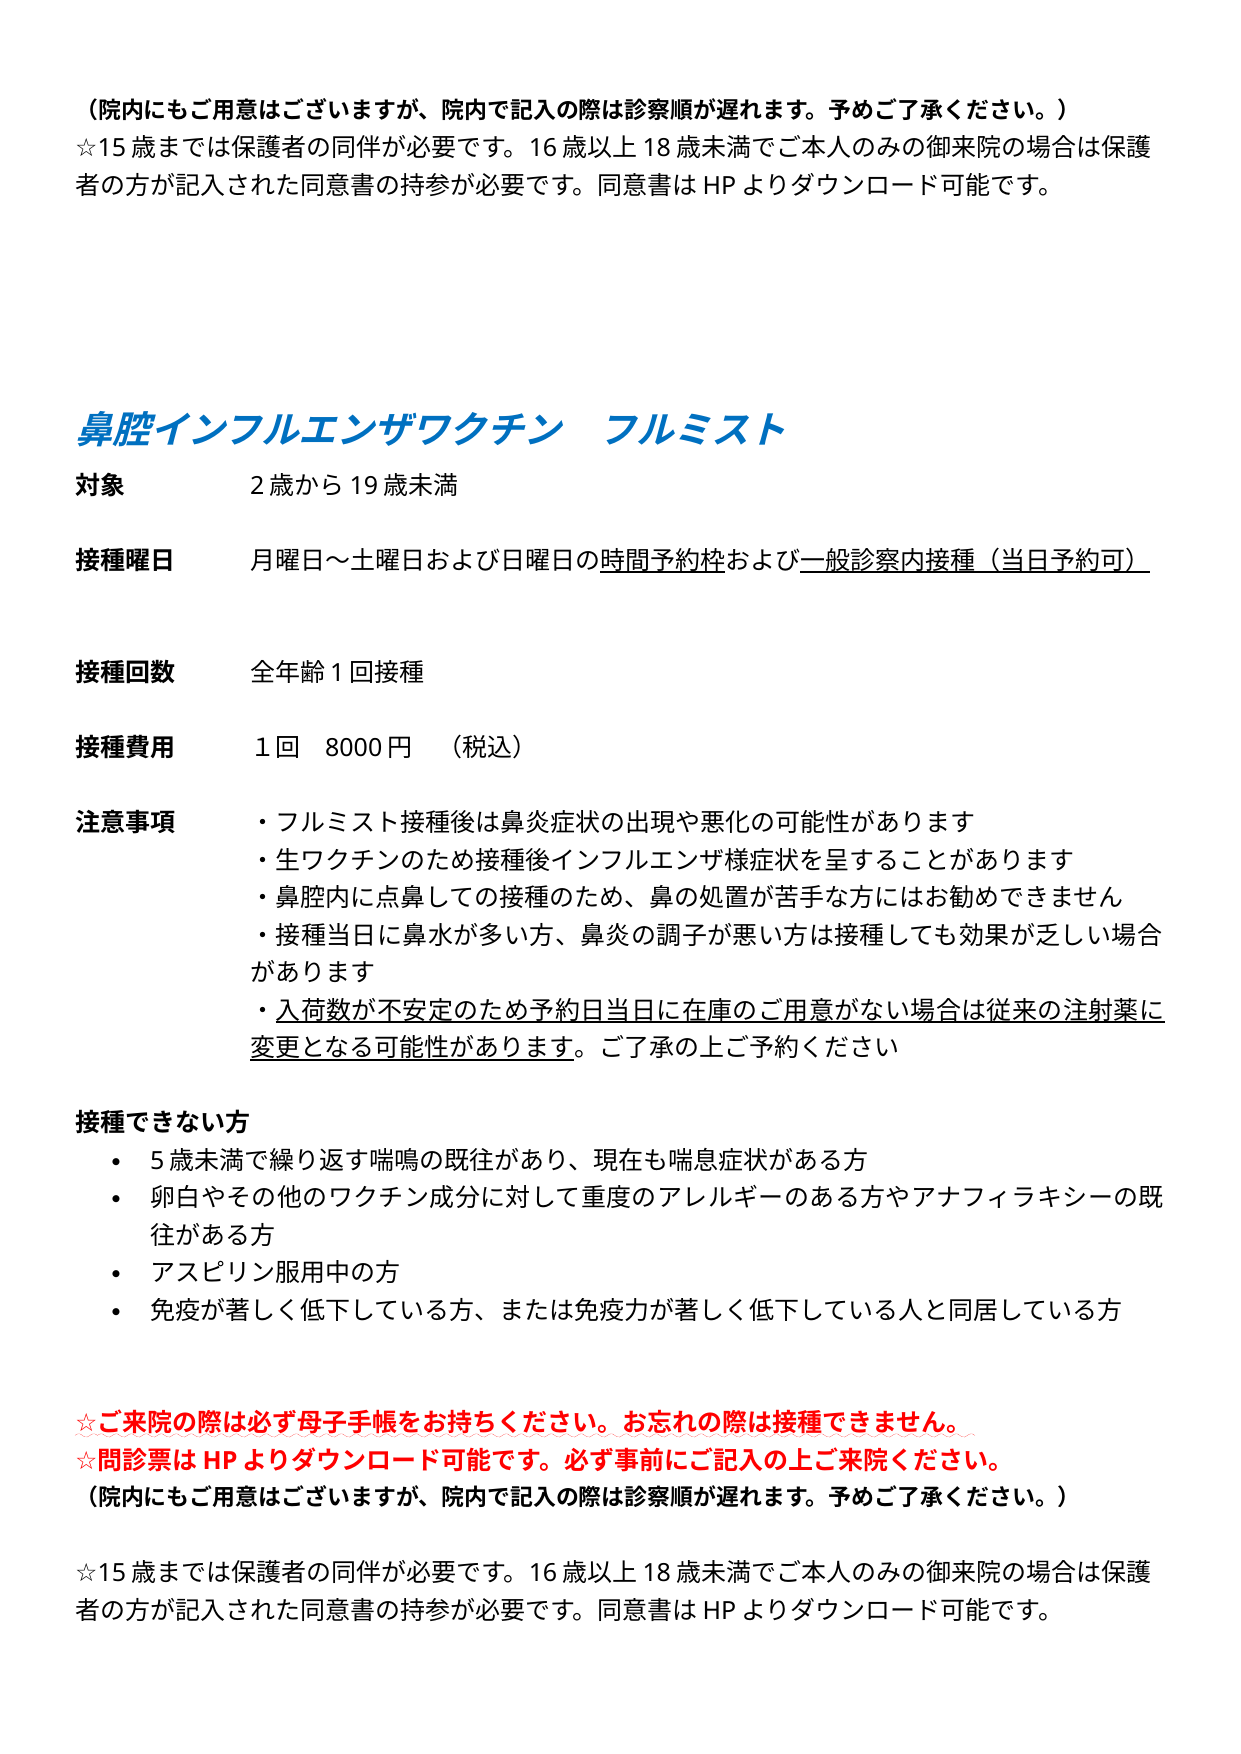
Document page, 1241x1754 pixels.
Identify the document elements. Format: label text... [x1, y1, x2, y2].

text 接種回数 全年齢1回接種 [75, 652, 1165, 689]
text （院内にもご用意はございますが、院内で記入の際は診察順が遅れます。予めご了承ください。） [75, 1477, 1165, 1514]
text 接種費用 １回 8000円 （税込） [75, 727, 1165, 764]
list 免疫が著しく低下している方、または免疫力が著しく低下している人と同居している方 [112, 1289, 1165, 1327]
text ☆ご来院の際は必ず母子手帳をお持ちください。お忘れの際は接種できません。 [75, 1402, 1165, 1439]
list アスピリン服用中の方 [112, 1252, 1165, 1289]
text ・鼻腔内に点鼻しての接種のため、鼻の処置が苦手な方にはお勧めできません [162, 877, 1165, 914]
text ☆15歳までは保護者の同伴が必要です。16歳以上18歳未満でご本人のみの御来院の場合は保護者の方が記入された同意書の持参が必要です。同意書はHPよりダウンロード可能です。 [75, 1552, 1165, 1627]
text ・接種当日に鼻水が多い方、鼻炎の調子が悪い方は接種しても効果が乏しい場合があります [250, 914, 1165, 989]
list 卵白やその他のワクチン成分に対して重度のアレルギーのある方やアナフィラキシーの既往がある方 [112, 1177, 1165, 1252]
text ・生ワクチンのため接種後インフルエンザ様症状を呈することがあります [162, 839, 1165, 877]
text 注意事項 ・フルミスト接種後は鼻炎症状の出現や悪化の可能性があります [75, 802, 1165, 839]
list 5歳未満で繰り返す喘鳴の既往があり、現在も喘息症状がある方 [112, 1139, 1165, 1177]
text 鼻腔インフルエンザワクチン フルミスト [75, 389, 1165, 464]
text （院内にもご用意はございますが、院内で記入の際は診察順が遅れます。予めご了承ください。） [75, 89, 1165, 127]
text 接種曜日 月曜日～土曜日および日曜日の時間予約枠および一般診察内接種（当日予約可） [75, 539, 1165, 577]
text ☆問診票はHPよりダウンロード可能です。必ず事前にご記入の上ご来院ください。 [75, 1439, 1165, 1477]
text 対象 2歳から19歳未満 [75, 464, 1165, 502]
text 接種できない方 [75, 1102, 1165, 1139]
text ☆15歳までは保護者の同伴が必要です。16歳以上18歳未満でご本人のみの御来院の場合は保護者の方が記入された同意書の持参が必要です。同意書はHPよりダウンロード可能です。 [75, 127, 1165, 202]
text ・入荷数が不安定のため予約日当日に在庫のご用意がない場合は従来の注射薬に変更となる可能性があります。ご了承の上ご予約ください [250, 989, 1165, 1064]
